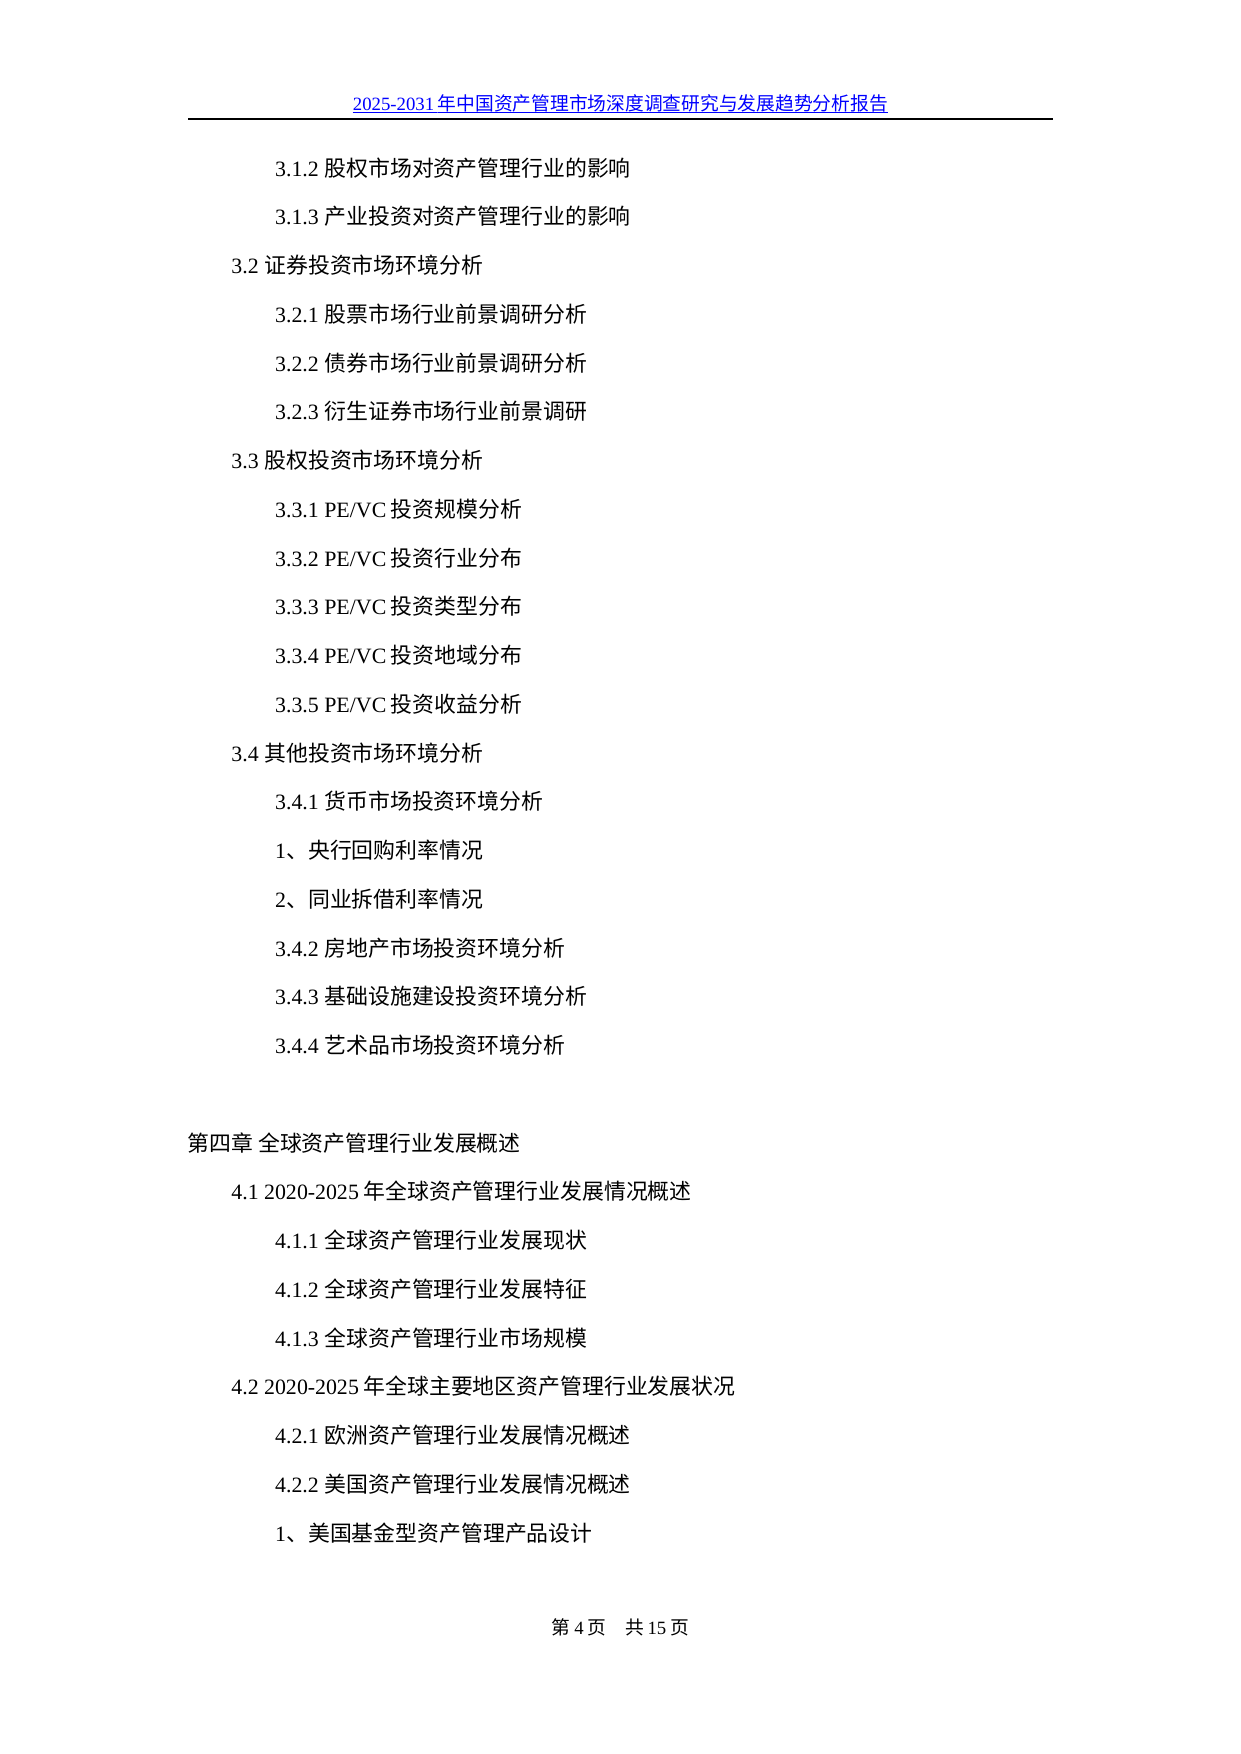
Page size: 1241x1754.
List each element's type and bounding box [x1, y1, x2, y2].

text [187, 150, 1053, 1548]
